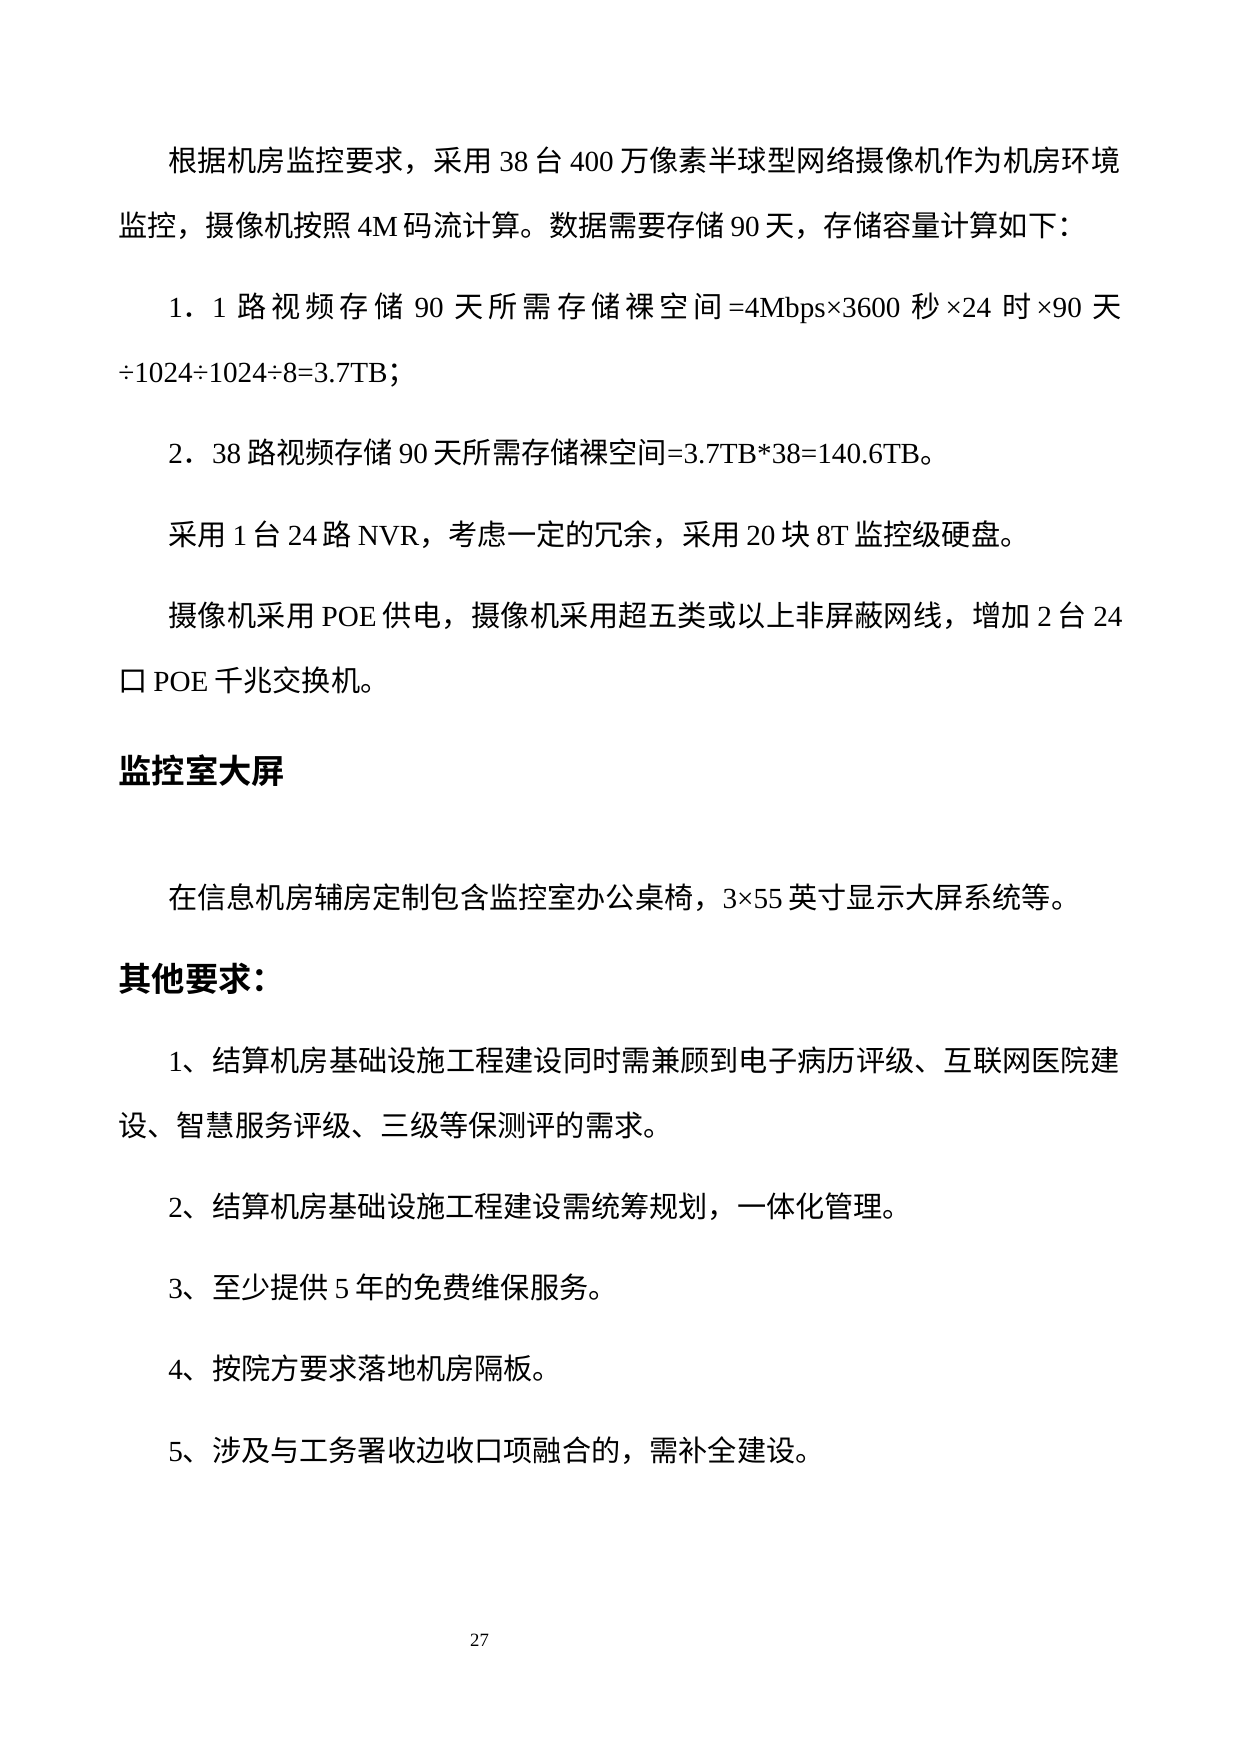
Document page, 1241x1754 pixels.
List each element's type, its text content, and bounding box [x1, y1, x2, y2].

text 摄像机采用POE供电，摄像机采用超五类或以上非屏蔽网线，增加2台24口POE千兆交换机。 [118, 581, 1122, 711]
list 按院方要求落地机房隔板。 [118, 1334, 1122, 1399]
text 根据机房监控要求，采用38台400万像素半球型网络摄像机作为机房环境监控，摄像机按照4M码流计算。数据需要存储90天，存储容量计算如下： [118, 126, 1122, 256]
list 涉及与工务署收边收口项融合的，需补全建设。 [118, 1416, 1122, 1481]
list 结算机房基础设施工程建设同时需兼顾到电子病历评级、互联网医院建设、智慧服务评级、三级等保测评的需求。 [118, 1026, 1122, 1156]
text 在信息机房辅房定制包含监控室办公桌椅，3×55英寸显示大屏系统等。 [118, 863, 1122, 928]
subtitle 监控室大屏 [118, 736, 1122, 801]
list 结算机房基础设施工程建设需统筹规划，一体化管理。 [118, 1172, 1122, 1237]
text 采用1台24路NVR，考虑一定的冗余，采用20块8T监控级硬盘。 [118, 500, 1122, 565]
list 1路视频存储90天所需存储裸空间=4Mbps×3600秒×24时×90天÷1024÷1024÷8=3.7TB； [118, 272, 1122, 402]
list 至少提供5年的免费维保服务。 [118, 1253, 1122, 1318]
list 38路视频存储90天所需存储裸空间=3.7TB*38=140.6TB。 [118, 418, 1122, 483]
text 其他要求： [118, 944, 1122, 1009]
